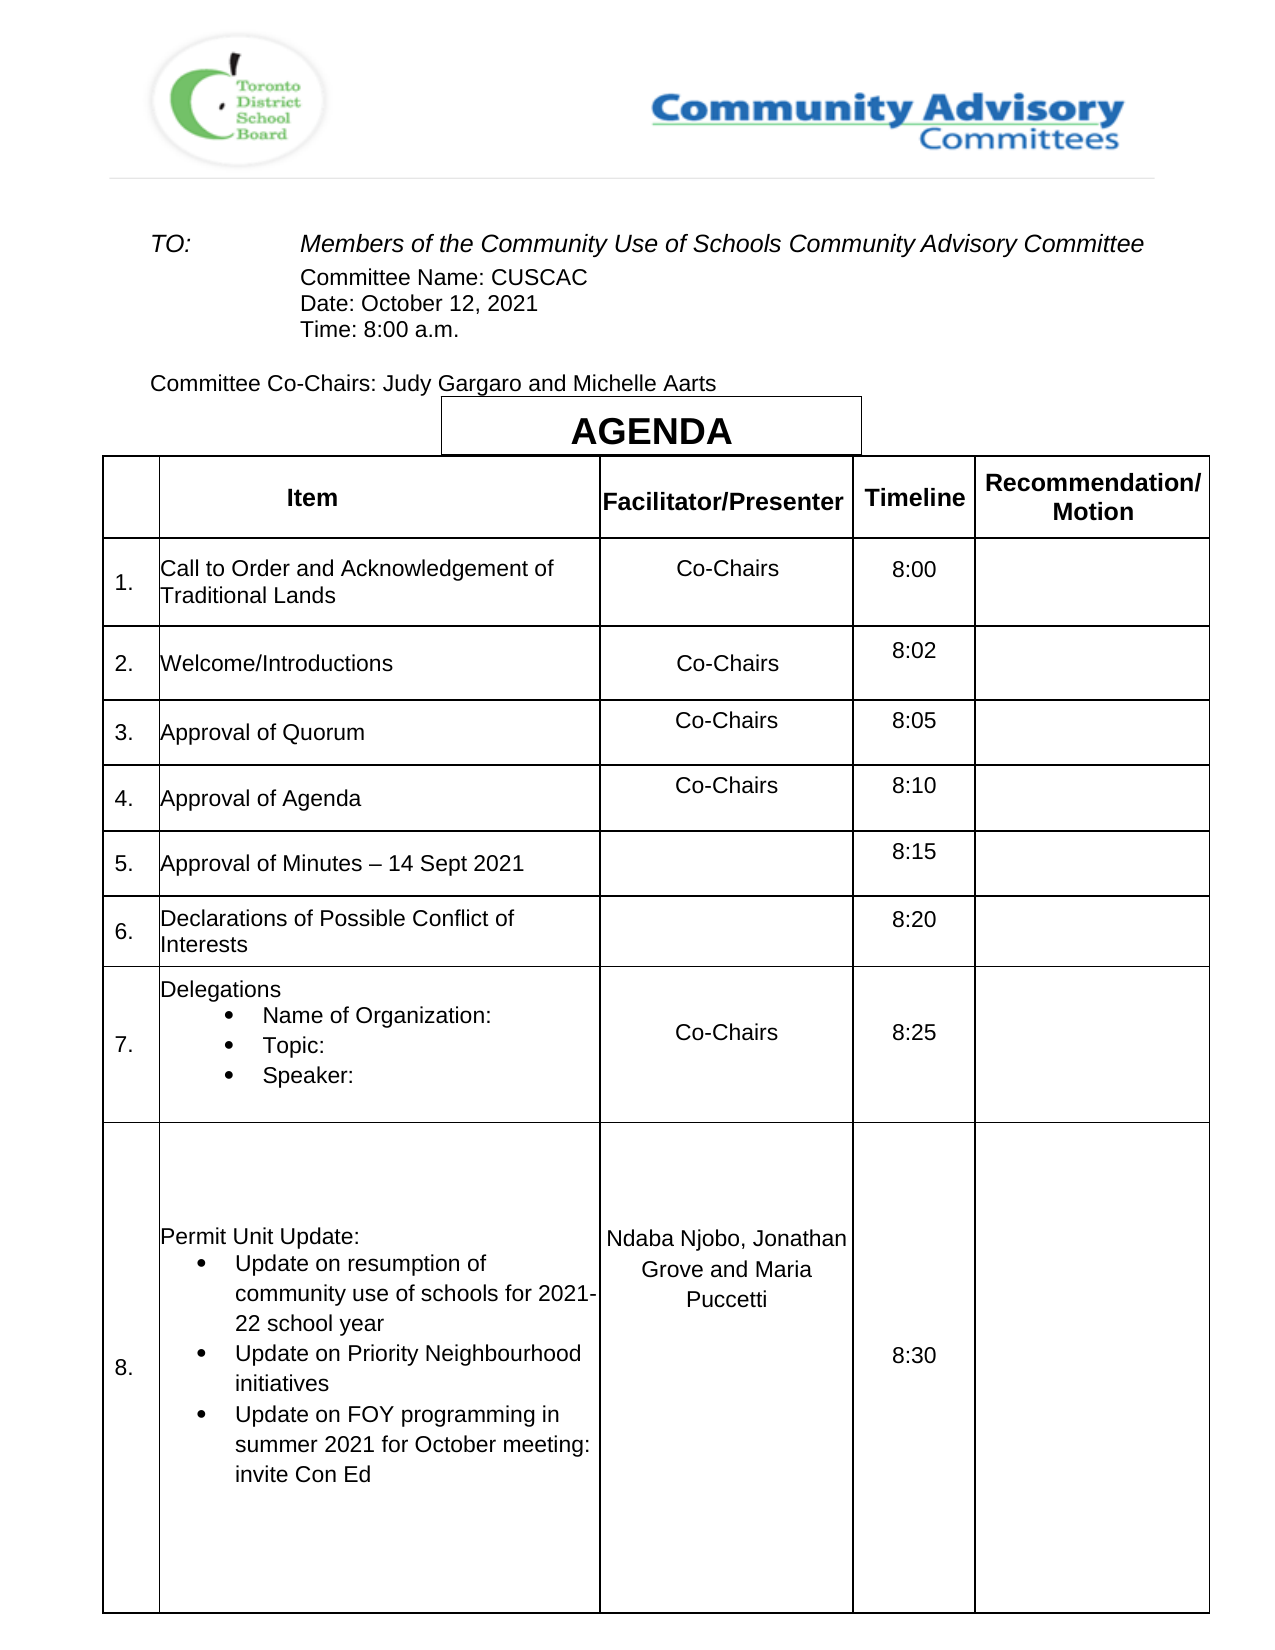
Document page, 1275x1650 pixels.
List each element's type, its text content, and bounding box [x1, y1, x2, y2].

table_header Item [160, 457, 599, 537]
table_cell Approval of Quorum [160, 701, 599, 764]
table_cell 8:20 [854, 897, 974, 966]
table_cell 8:00 [854, 539, 974, 625]
table_cell 3. [104, 701, 159, 764]
table_cell 6. [104, 897, 159, 966]
table_cell Welcome/Introductions [160, 627, 599, 699]
text Committee Name: CUSCAC [150, 264, 1181, 290]
table_cell Approval of Agenda [160, 766, 599, 830]
table_cell [976, 701, 1209, 764]
text Time: 8:00 a.m. [150, 316, 1181, 343]
table_cell [976, 539, 1209, 625]
table_cell [976, 1123, 1209, 1612]
table_cell 8:25 [854, 967, 974, 1122]
text Date: October 12, 2021 [150, 290, 1181, 316]
table_header Timeline [854, 457, 974, 537]
table_cell Approval of Minutes – 14 Sept 2021 [160, 832, 599, 895]
table_cell 8:15 [854, 832, 974, 895]
table_cell [601, 832, 852, 895]
table_cell 8:05 [854, 701, 974, 764]
table_cell [976, 897, 1209, 966]
table_header Facilitator/Presenter [601, 457, 852, 537]
table_cell Co-Chairs [601, 701, 852, 764]
table_header Recommendation/ Motion [976, 457, 1209, 537]
table_cell 4. [104, 766, 159, 830]
table_cell Declarations of Possible Conflict of Interests [160, 897, 599, 966]
table_cell Delegations Name of Organization: Topic: Speaker: [160, 967, 599, 1122]
table_header [104, 457, 159, 537]
table_cell 8:02 [854, 627, 974, 699]
table_cell Ndaba Njobo, Jonathan Grove and Maria Puccetti [601, 1123, 852, 1612]
table_cell [601, 897, 852, 966]
table_cell Permit Unit Update: Update on resumption of community use of schools for 2021-22 school year Update on Priority Neighbourhood initiatives Update on FOY programming in summer 2021 for October meeting: invite Con Ed [160, 1123, 599, 1612]
table_cell Co-Chairs [601, 967, 852, 1122]
table_cell [976, 967, 1209, 1122]
table_cell 8:30 [854, 1123, 974, 1612]
table_cell 1. [104, 539, 159, 625]
table_cell Co-Chairs [601, 766, 852, 830]
text AGENDA [442, 397, 861, 454]
table_cell [976, 627, 1209, 699]
table_cell Co-Chairs [601, 539, 852, 625]
table_cell [976, 832, 1209, 895]
table_cell 8. [104, 1123, 159, 1612]
picture [107, 28, 1154, 177]
subtitle TO: Members of the Community Use of Schools Community Advisory Committee [150, 175, 1181, 257]
table_cell 2. [104, 627, 159, 699]
text Committee Co-Chairs: Judy Gargaro and Michelle Aarts [150, 343, 853, 396]
table_cell 7. [104, 967, 159, 1122]
table_cell 5. [104, 832, 159, 895]
table_cell Call to Order and Acknowledgement of Traditional Lands [160, 539, 599, 625]
table_cell [976, 766, 1209, 830]
table_cell Co-Chairs [601, 627, 852, 699]
table_cell 8:10 [854, 766, 974, 830]
